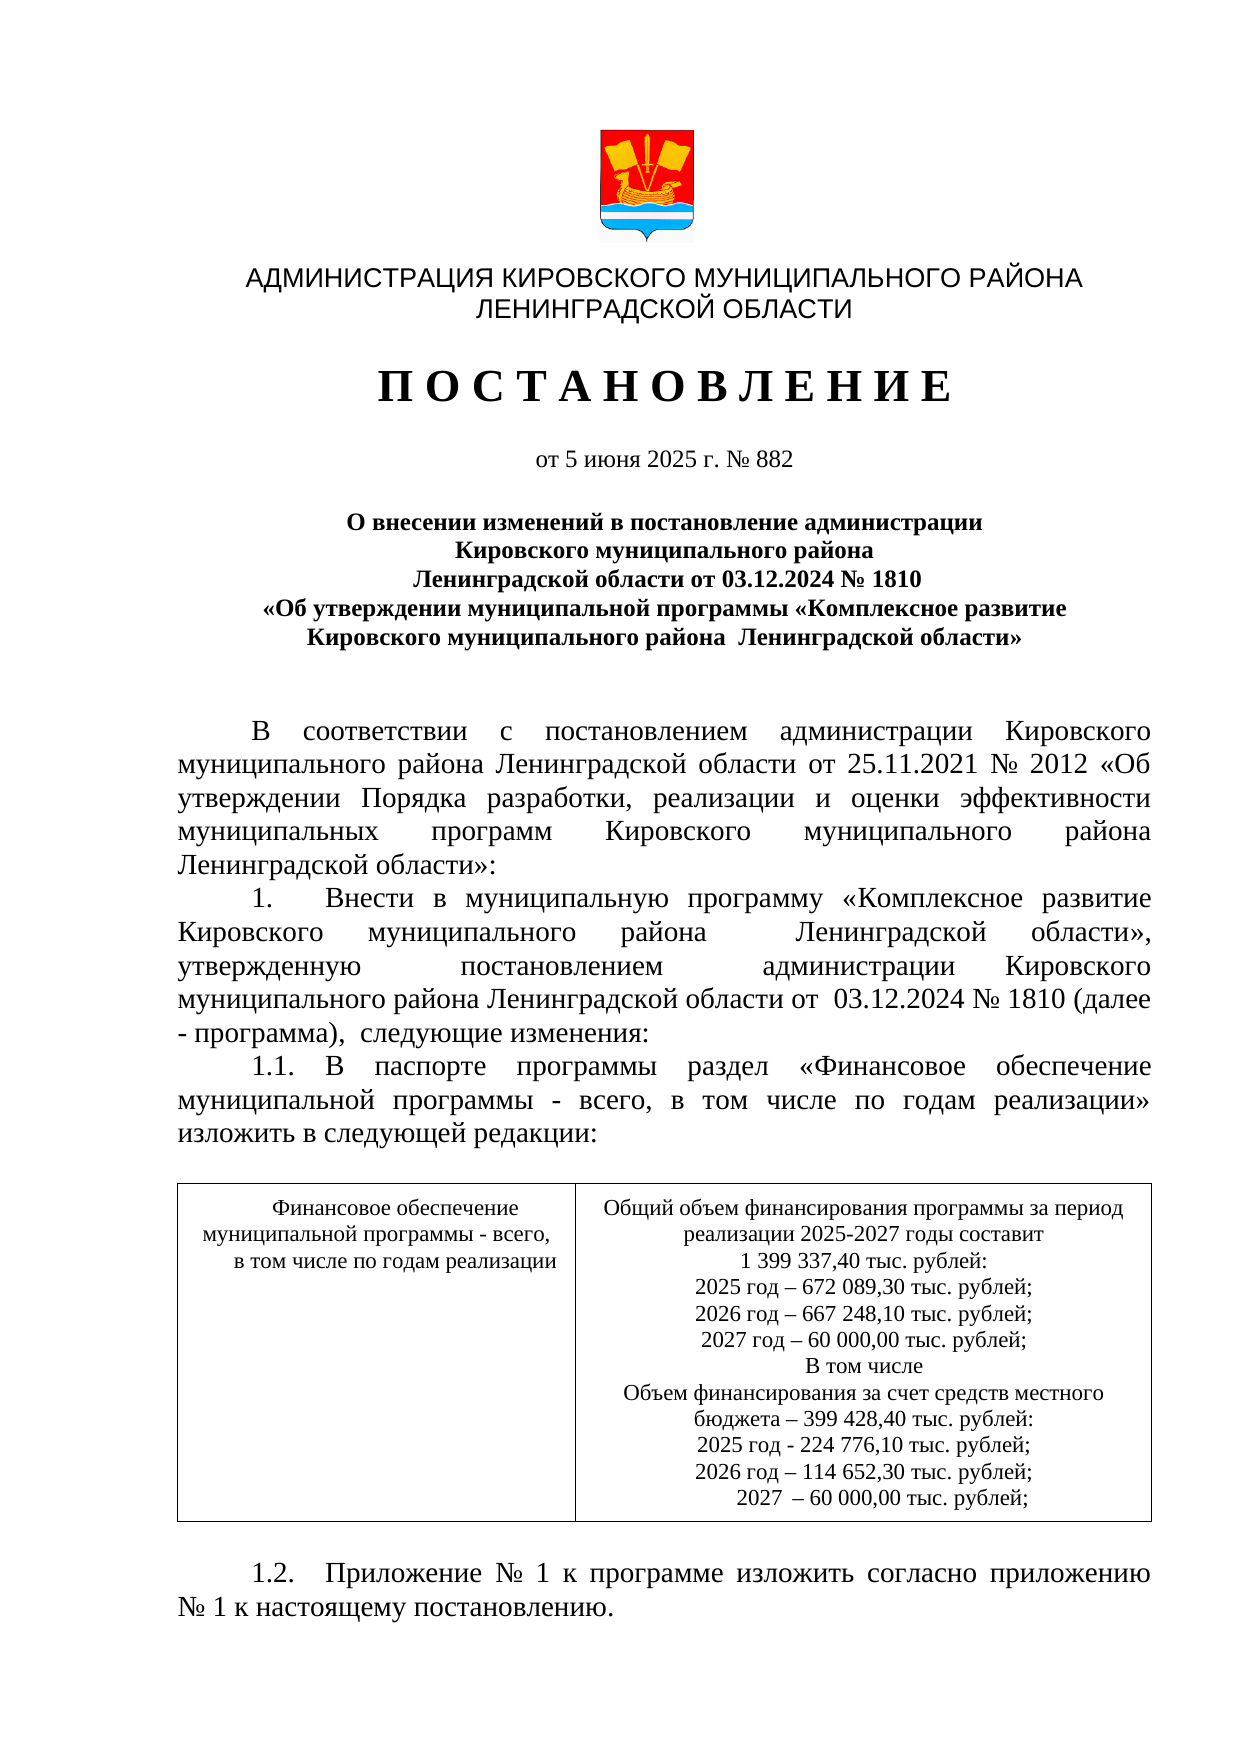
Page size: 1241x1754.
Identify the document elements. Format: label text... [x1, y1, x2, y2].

picture [599, 129, 695, 243]
list В паспорте программы раздел «Финансовое обеспечение муниципальной программы - всего, в том числе по годам реализации» изложить в следующей редакции: [177, 1048, 1152, 1149]
text О внесении изменений в постановление администрации [236, 507, 1092, 536]
table_header Финансовое обеспечение муниципальной программы - всего, в том числе по годам реализации [178, 1184, 575, 1521]
text Ленинградской области от 03.12.2024 № 1810 [236, 564, 1092, 593]
list Приложение № 1 к программе изложить согласно приложению № 1 к настоящему постановлению. [177, 1556, 1152, 1623]
list Внести в муниципальную программу «Комплексное развитие Кировского муниципального района Ленинградской области», утвержденную постановлением администрации Кировского муниципального района Ленинградской области от 03.12.2024 № 1810 (далее - программа), следующие изменения: [177, 881, 1152, 1048]
table_header Общий объем финансирования программы за период реализации 2025-2027 годы составит 1 399 337,40 тыс. рублей: 2025 год – 672 089,30 тыс. рублей; 2026 год – 667 248,10 тыс. рублей; 2027 год – 60 000,00 тыс. рублей; В том числе Объем финансирования за счет средств местного бюджета – 399 428,40 тыс. рублей: 2025 год - 224 776,10 тыс. рублей; 2026 год – 114 652,30 тыс. рублей; – 60 000,00 тыс. рублей; [576, 1184, 1151, 1521]
text «Об утверждении муниципальной программы «Комплексное развитие Кировского муниципального района Ленинградской области» [236, 593, 1092, 651]
text П О С Т А Н О В Л Е Н И Е [177, 358, 1152, 411]
text АДМИНИСТРАЦИЯ КИРОВСКОГО МУНИЦИПАЛЬНОГО РАЙОНА ЛЕНИНГРАДСКОЙ ОБЛАСТИ [177, 262, 1152, 325]
text Кировского муниципального района [236, 536, 1092, 564]
text от 5 июня 2025 г. № 882 [177, 444, 1152, 473]
text В соответствии с постановлением администрации Кировского муниципального района Ленинградской области от 25.11.2021 № 2012 «Об утверждении Порядка разработки, реализации и оценки эффективности муниципальных программ Кировского муниципального района Ленинградской области»: [177, 713, 1152, 881]
